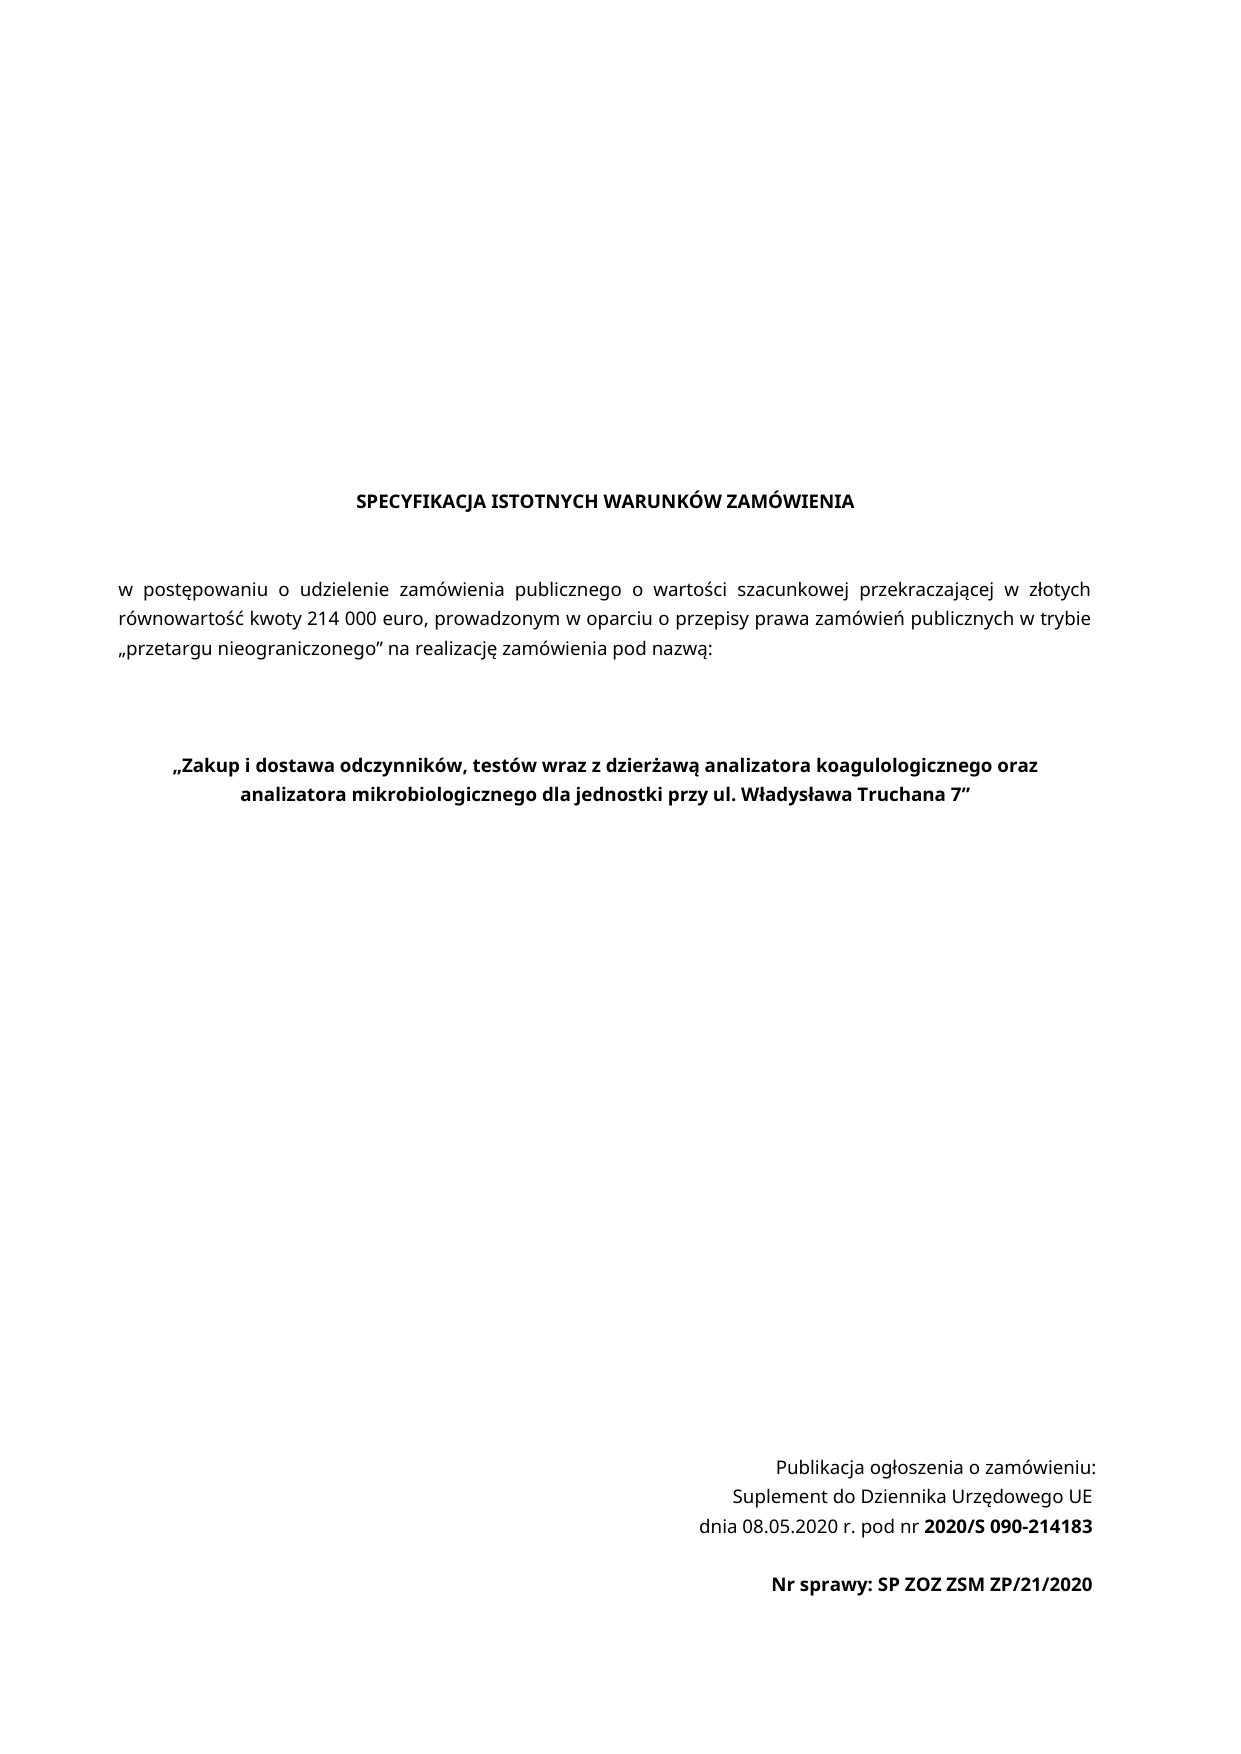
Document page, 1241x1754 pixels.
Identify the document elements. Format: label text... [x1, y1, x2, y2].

text Publikacja ogłoszenia o zamówieniu: [118, 1454, 1096, 1480]
text dnia 08.05.2020 r. pod nr 2020/S 090-214183 [118, 1513, 1092, 1538]
text SPECYFIKACJA ISTOTNYCH WARUNKÓW ZAMÓWIENIA [118, 488, 1092, 514]
text Nr sprawy: SP ZOZ ZSM ZP/21/2020 [118, 1571, 1092, 1597]
text w postępowaniu o udzielenie zamówienia publicznego o wartości szacunkowej przekraczającej w złotych równowartość kwoty 214 000 euro, prowadzonym w oparciu o przepisy prawa zamówień publicznych w trybie „przetargu nieograniczonego” na realizację zamówienia pod nazwą: [118, 576, 1092, 660]
text „Zakup i dostawa odczynników, testów wraz z dzierżawą analizatora koagulologicznego oraz analizatora mikrobiologicznego dla jednostki przy ul. Władysława Truchana 7” [118, 752, 1092, 807]
text Suplement do Dziennika Urzędowego UE [118, 1484, 1092, 1509]
